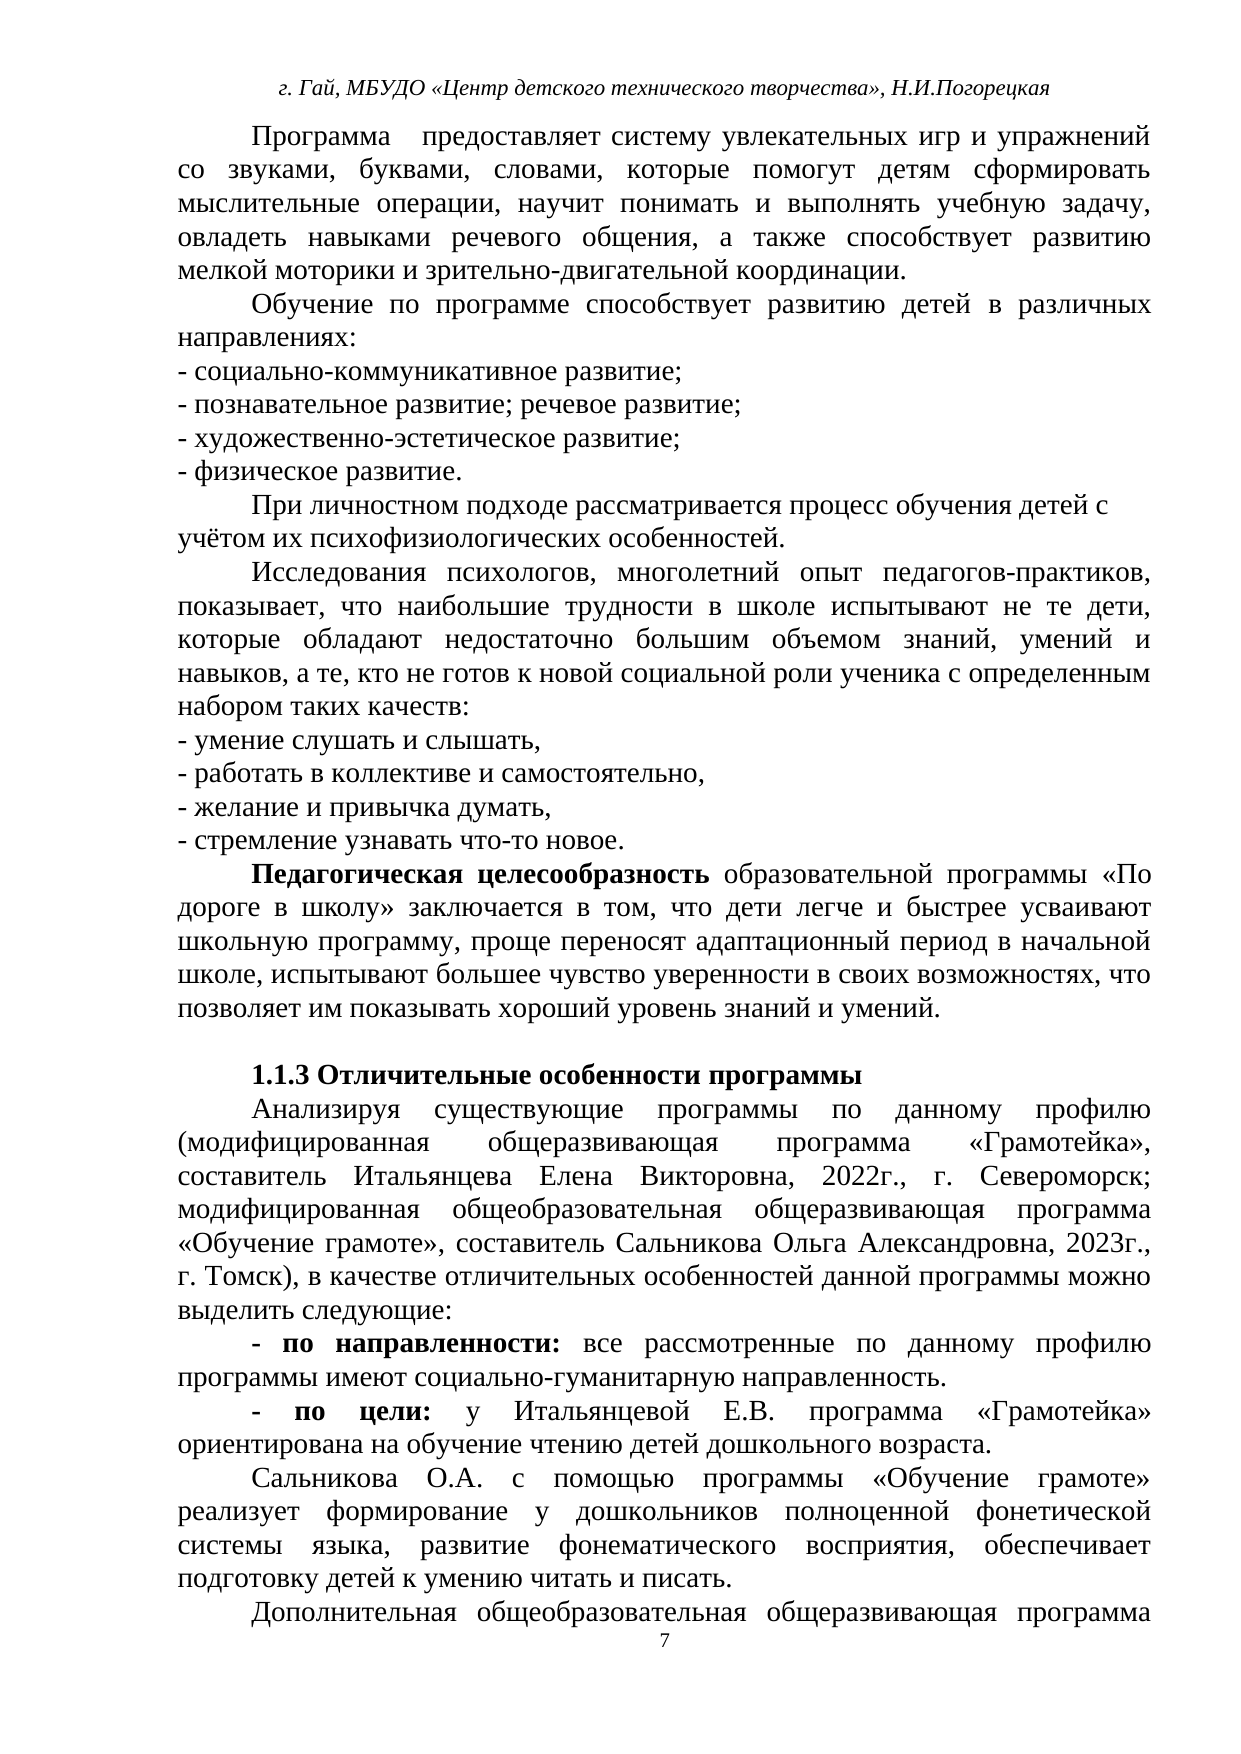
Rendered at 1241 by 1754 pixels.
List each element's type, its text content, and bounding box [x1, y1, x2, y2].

text Анализируя существующие программы по данному профилю (модифицированная общеразвивающая программа «Грамотейка», составитель Итальянцева Елена Викторовна, 2022г., г. Североморск; модифицированная общеобразовательная общеразвивающая программа «Обучение грамоте», составитель Сальникова Ольга Александровна, 2023г., г. Томск), в качестве отличительных особенностей данной программы можно выделить следующие: [177, 1091, 1152, 1326]
text Обучение по программе способствует развитию детей в различных направлениях: [177, 286, 1152, 353]
text - умение слушать и слышать, [177, 722, 1152, 755]
text Программа предоставляет систему увлекательных игр и упражнений со звуками, буквами, словами, которые помогут детям сформировать мыслительные операции, научит понимать и выполнять учебную задачу, овладеть навыками речевого общения, а также способствует развитию мелкой моторики и зрительно-двигательной координации. [177, 118, 1152, 286]
text - по цели: у Итальянцевой Е.В. программа «Грамотейка» ориентирована на обучение чтению детей дошкольного возраста. [177, 1393, 1152, 1460]
text - художественно-эстетическое развитие; [177, 420, 1152, 453]
text Исследования психологов, многолетний опыт педагогов-практиков, показывает, что наибольшие трудности в школе испытывают не те дети, которые обладают недостаточно большим объемом знаний, умений и навыков, а те, кто не готов к новой социальной роли ученика с определенным набором таких качеств: [177, 554, 1152, 722]
text При личностном подходе рассматривается процесс обучения детей с учётом их психофизиологических особенностей. [177, 487, 1152, 554]
text - познавательное развитие; речевое развитие; [177, 386, 1152, 420]
text - по направленности: все рассмотренные по данному профилю программы имеют социально-гуманитарную направленность. [177, 1326, 1152, 1393]
text Педагогическая целесообразность образовательной программы «По дороге в школу» заключается в том, что дети легче и быстрее усваивают школьную программу, проще переносят адаптационный период в начальной школе, испытывают большее чувство уверенности в своих возможностях, что позволяет им показывать хороший уровень знаний и умений. [177, 856, 1152, 1024]
text - работать в коллективе и самостоятельно, [177, 755, 1152, 789]
text - физическое развитие. [177, 453, 1152, 487]
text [177, 1594, 1152, 1627]
text - желание и привычка думать, [177, 789, 1152, 822]
text 1.1.3 Отличительные особенности программы [177, 1057, 1152, 1091]
text - социально-коммуникативное развитие; [177, 353, 1152, 386]
text - стремление узнавать что-то новое. [177, 822, 1152, 856]
text Сальникова О.А. с помощью программы «Обучение грамоте» реализует формирование у дошкольников полноценной фонетической системы языка, развитие фонематического восприятия, обеспечивает подготовку детей к умению читать и писать. [177, 1460, 1152, 1594]
